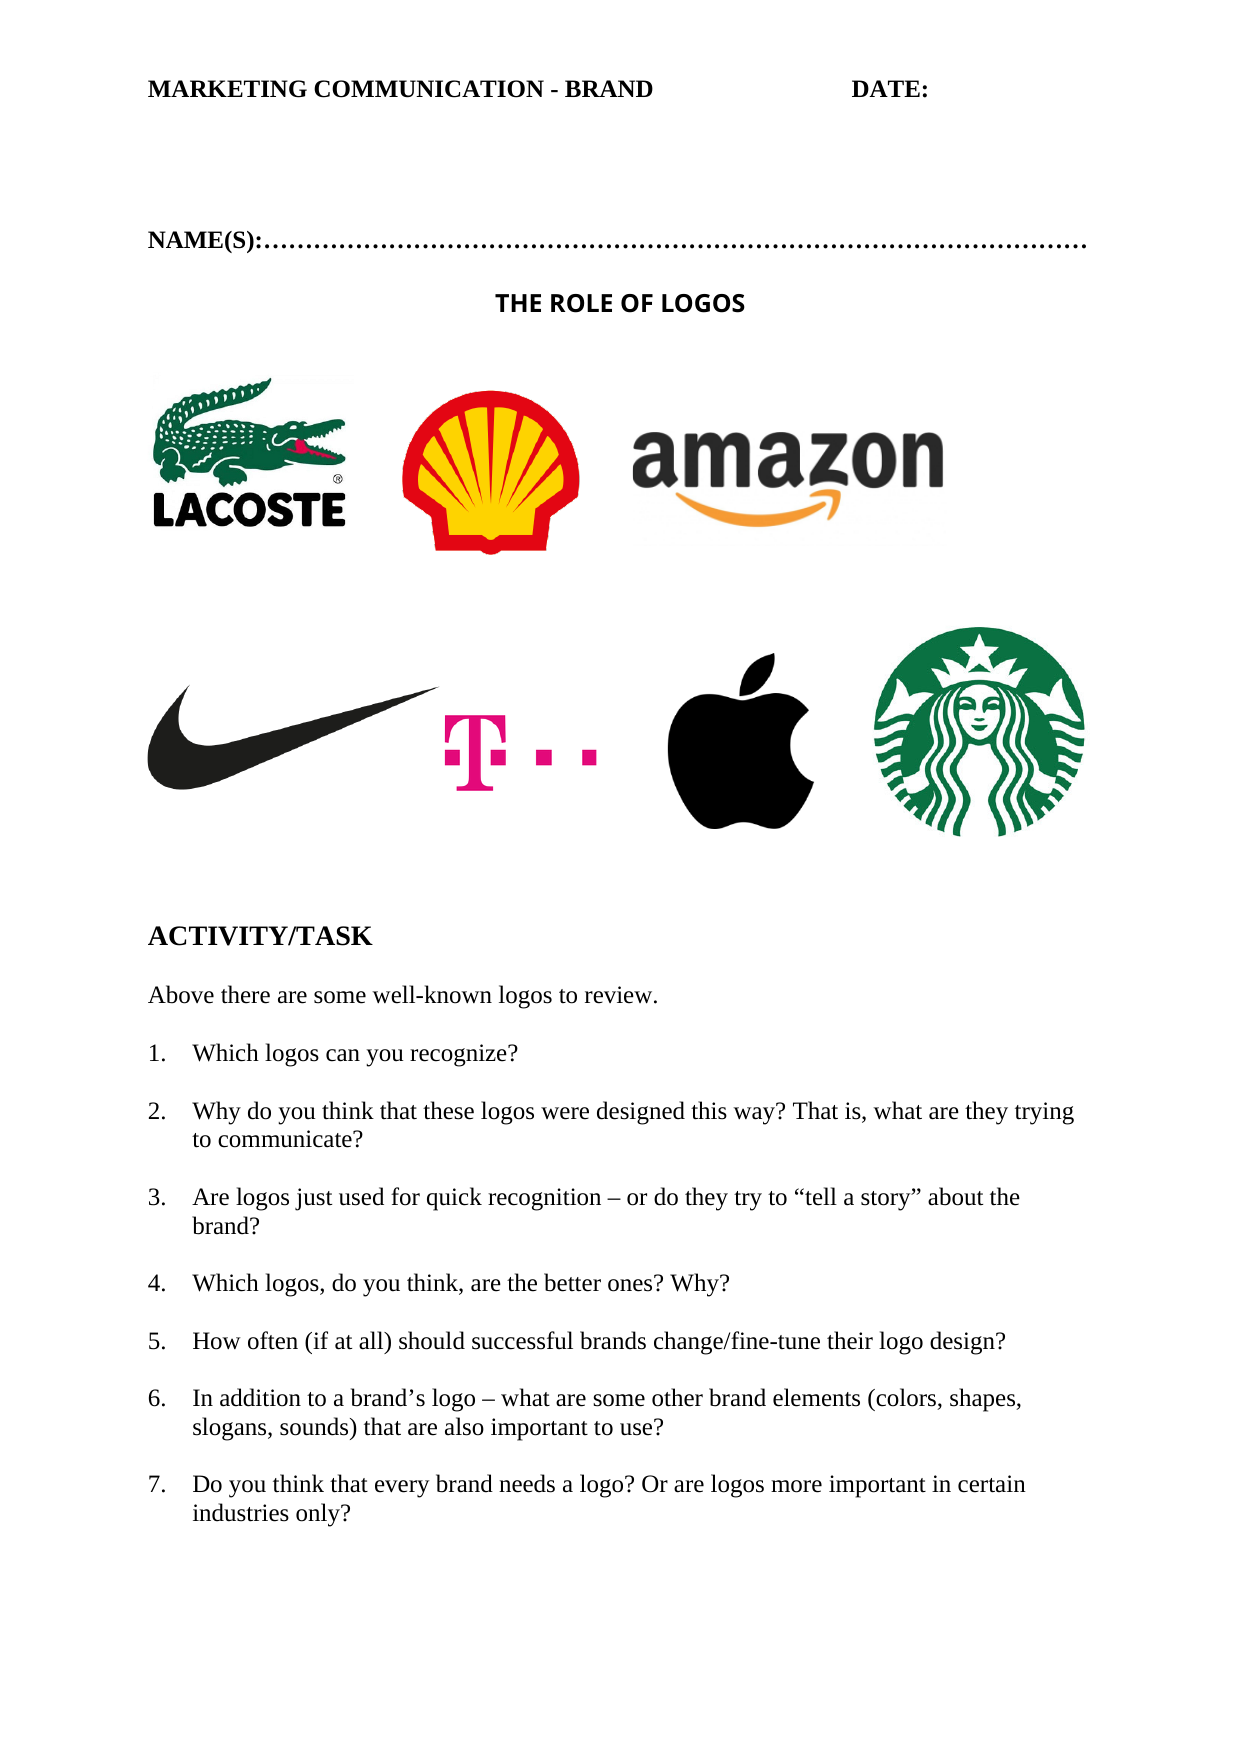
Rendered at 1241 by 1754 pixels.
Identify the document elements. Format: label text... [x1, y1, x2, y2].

list Are logos just used for quick recognition – or do they try to “tell a story” about the brand? [148, 1182, 1093, 1239]
text Above there are some well-known logos to review. [148, 980, 1093, 1009]
list Which logos, do you think, are the better ones? Why? [148, 1268, 1093, 1297]
text ACTIVITY/TASK [148, 919, 1093, 951]
picture [601, 619, 1093, 846]
list In addition to a brand’s logo – what are some other brand elements (colors, shapes, slogans, sounds) that are also important to use? [148, 1383, 1093, 1441]
picture [147, 348, 354, 555]
list Which logos can you recognize? [148, 1038, 1093, 1067]
text THE ROLE OF LOGOS [148, 285, 1093, 319]
list Do you think that every brand needs a logo? Or are logos more important in certain industries only? [148, 1469, 1093, 1527]
picture [359, 390, 622, 555]
picture [632, 431, 947, 547]
text NAME(S):……………………………………………………………………………………… [148, 225, 1093, 254]
picture [444, 676, 597, 829]
list Why do you think that these logos were designed this way? That is, what are they trying to communicate? [148, 1096, 1093, 1153]
list How often (if at all) should successful brands change/fine-tune their logo design? [148, 1326, 1093, 1354]
picture [147, 645, 440, 829]
